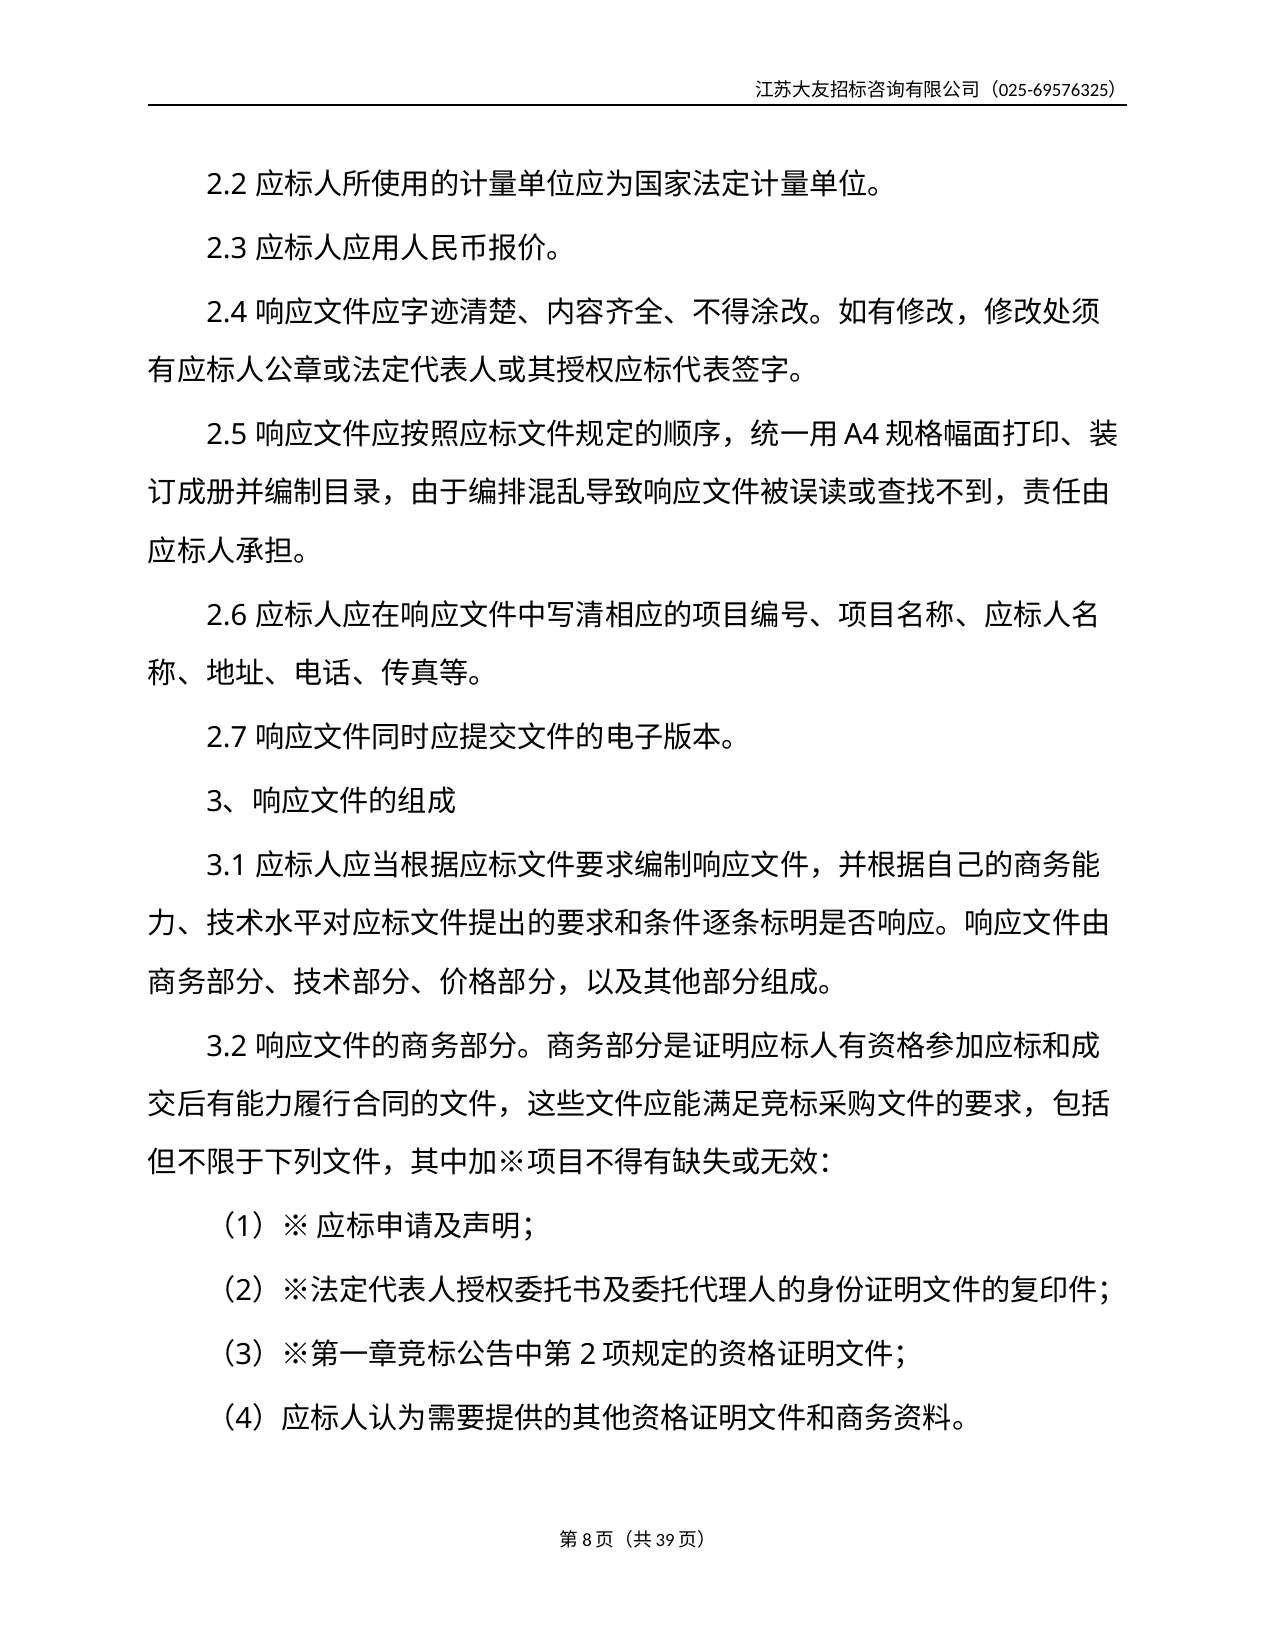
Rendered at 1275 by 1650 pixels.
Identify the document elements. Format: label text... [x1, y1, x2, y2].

text （2）※法定代表人授权委托书及委托代理人的身份证明文件的复印件； [148, 1254, 1127, 1312]
text 2.6 应标人应在响应文件中写清相应的项目编号、项目名称、应标人名称、地址、电话、传真等。 [148, 578, 1127, 695]
text 2.2 应标人所使用的计量单位应为国家法定计量单位。 [148, 148, 1127, 206]
text 2.3 应标人应用人民币报价。 [148, 212, 1127, 270]
text （3）※第一章竞标公告中第 2项规定的资格证明文件； [148, 1318, 1127, 1376]
text 2.5 响应文件应按照应标文件规定的顺序，统一用A4规格幅面打印、装订成册并编制目录，由于编排混乱导致响应文件被误读或查找不到，责任由应标人承担。 [148, 398, 1127, 573]
text 3、响应文件的组成 [148, 765, 1127, 823]
text 3.1 应标人应当根据应标文件要求编制响应文件，并根据自己的商务能力、技术水平对应标文件提出的要求和条件逐条标明是否响应。响应文件由商务部分、技术部分、价格部分，以及其他部分组成。 [148, 829, 1127, 1004]
text （1）※ 应标申请及声明； [148, 1190, 1127, 1248]
text 3.2 响应文件的商务部分。商务部分是证明应标人有资格参加应标和成交后有能力履行合同的文件，这些文件应能满足竞标采购文件的要求，包括但不限于下列文件，其中加※项目不得有缺失或无效： [148, 1009, 1127, 1184]
text （4）应标人认为需要提供的其他资格证明文件和商务资料。 [148, 1382, 1127, 1440]
text 2.7 响应文件同时应提交文件的电子版本。 [148, 701, 1127, 759]
text 2.4 响应文件应字迹清楚、内容齐全、不得涂改。如有修改，修改处须有应标人公章或法定代表人或其授权应标代表签字。 [148, 276, 1127, 392]
